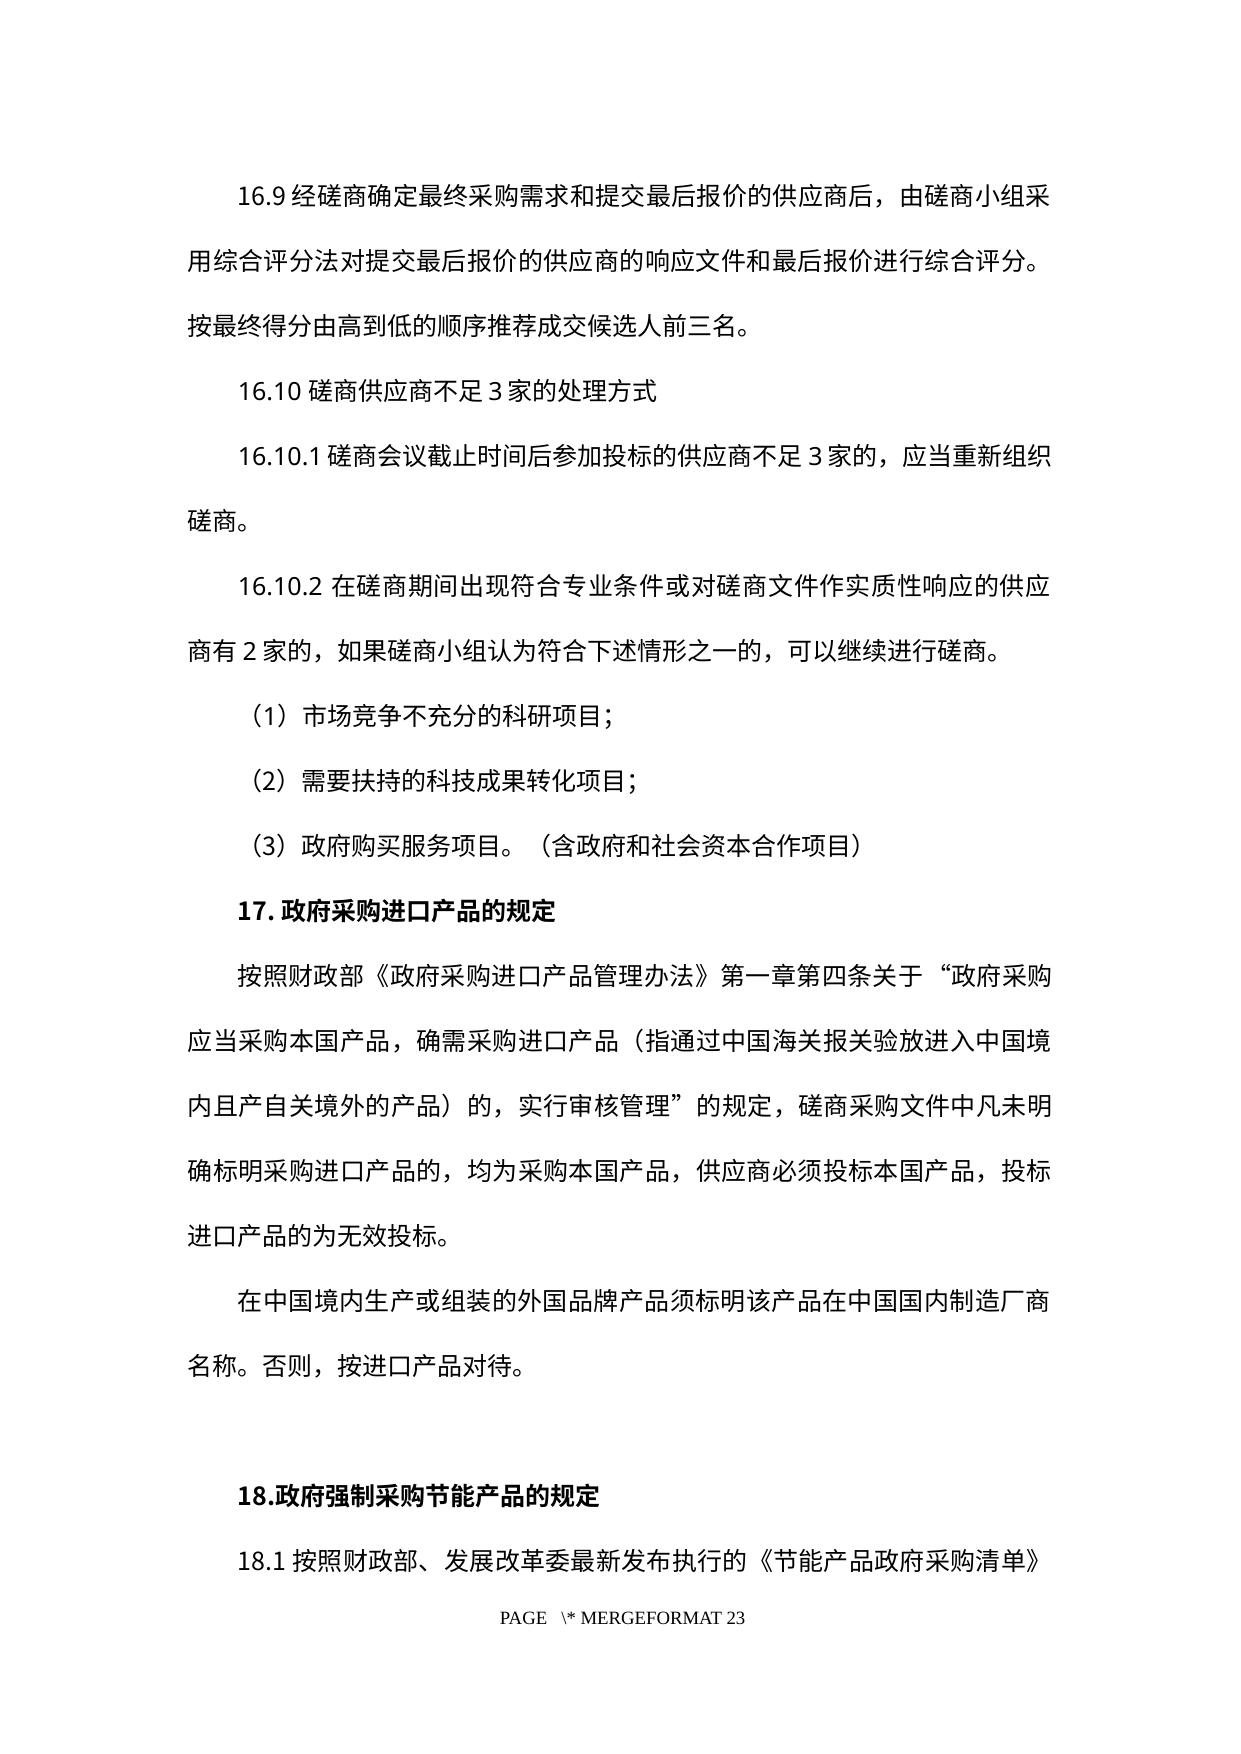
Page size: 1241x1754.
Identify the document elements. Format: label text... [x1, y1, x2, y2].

text （1）市场竞争不充分的科研项目； [187, 682, 1053, 747]
text 16.10 磋商供应商不足3家的处理方式 [187, 357, 1053, 422]
text 16.9经磋商确定最终采购需求和提交最后报价的供应商后，由磋商小组采用综合评分法对提交最后报价的供应商的响应文件和最后报价进行综合评分。按最终得分由高到低的顺序推荐成交候选人前三名。 [187, 162, 1053, 357]
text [187, 1527, 1053, 1592]
text （2）需要扶持的科技成果转化项目； [187, 747, 1053, 812]
text 17. 政府采购进口产品的规定 [187, 877, 1053, 942]
text 18.政府强制采购节能产品的规定 [187, 1462, 1053, 1527]
text 在中国境内生产或组装的外国品牌产品须标明该产品在中国国内制造厂商名称。否则，按进口产品对待。 [187, 1267, 1053, 1397]
text 16.10.1磋商会议截止时间后参加投标的供应商不足3家的，应当重新组织磋商。 [187, 422, 1053, 552]
text 按照财政部《政府采购进口产品管理办法》第一章第四条关于“政府采购应当采购本国产品，确需采购进口产品（指通过中国海关报关验放进入中国境内且产自关境外的产品）的，实行审核管理”的规定，磋商采购文件中凡未明确标明采购进口产品的，均为采购本国产品，供应商必须投标本国产品，投标进口产品的为无效投标。 [187, 942, 1053, 1267]
text 16.10.2 在磋商期间出现符合专业条件或对磋商文件作实质性响应的供应商有2家的，如果磋商小组认为符合下述情形之一的，可以继续进行磋商。 [187, 552, 1053, 682]
text （3）政府购买服务项目。（含政府和社会资本合作项目） [187, 812, 1053, 877]
